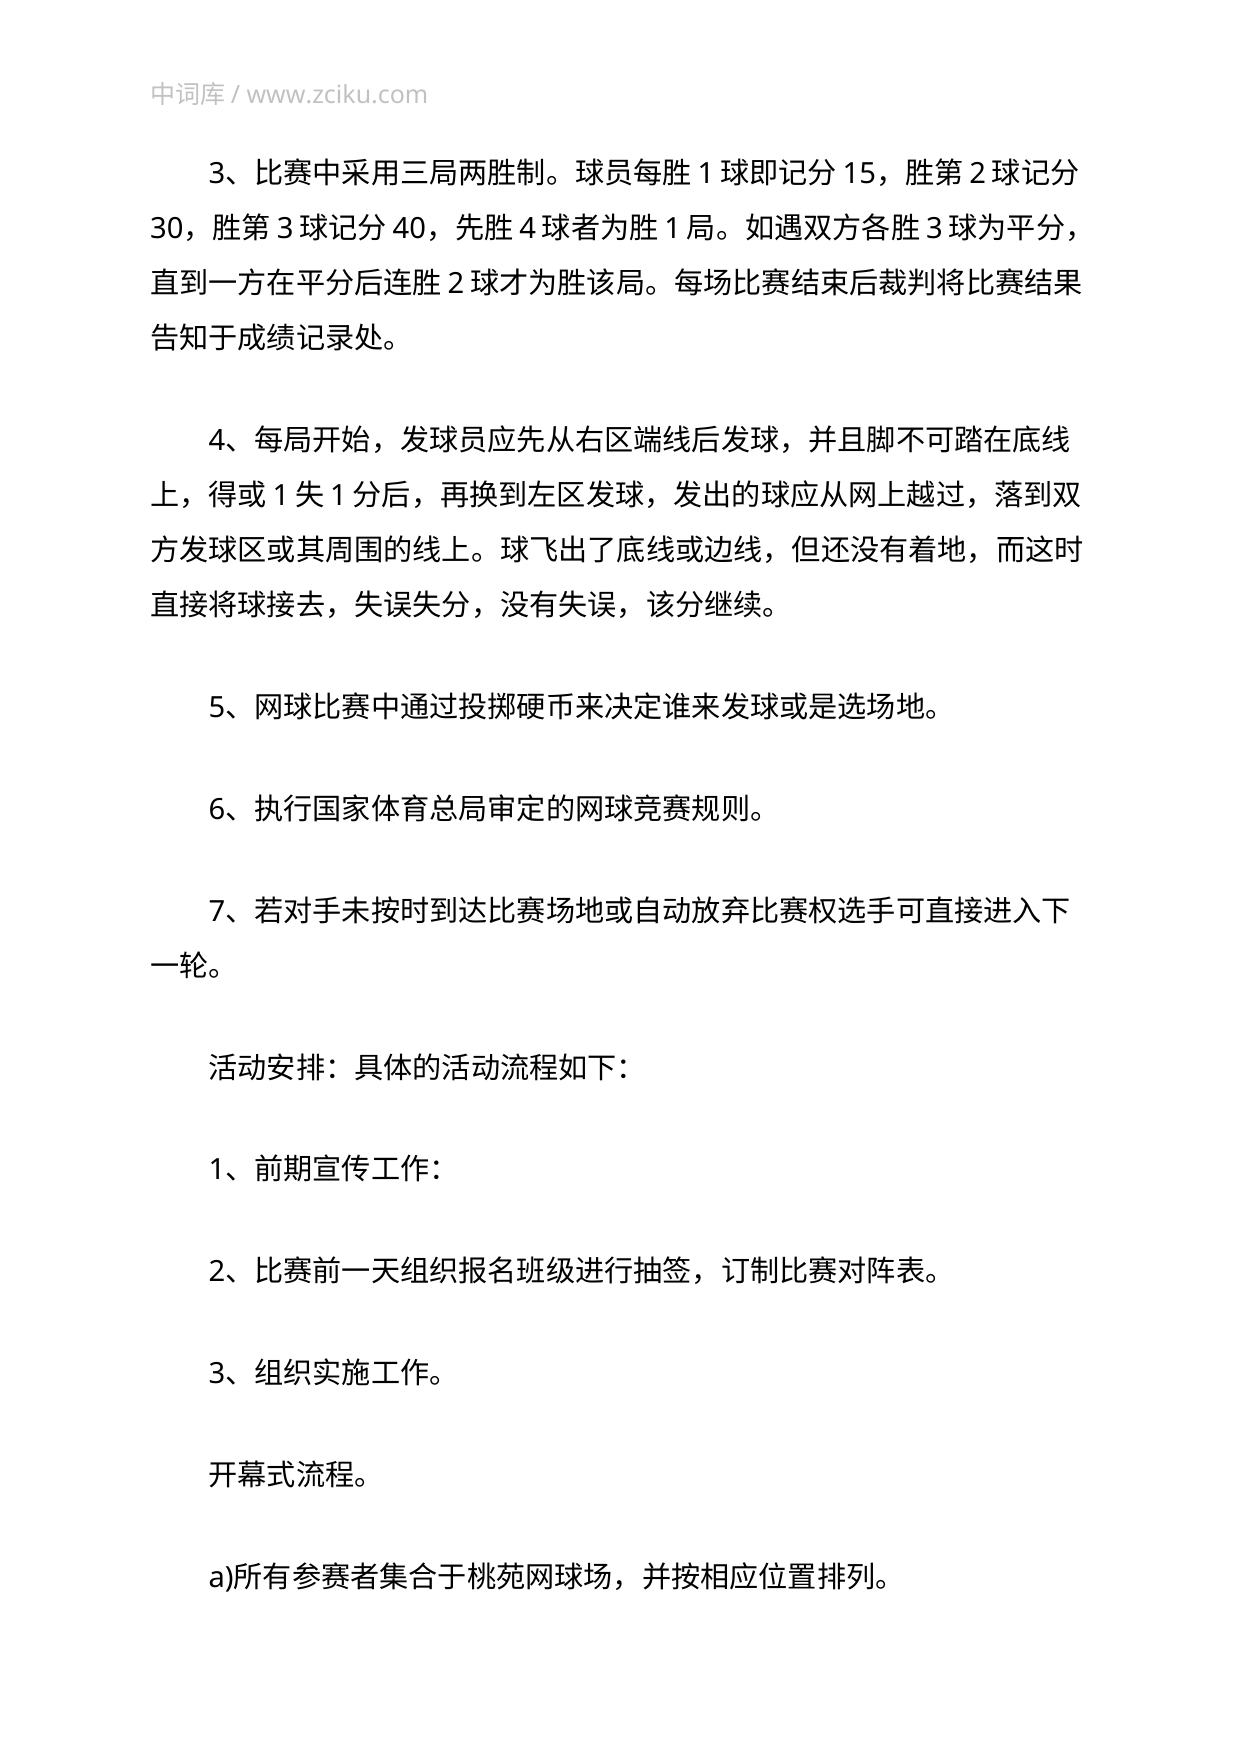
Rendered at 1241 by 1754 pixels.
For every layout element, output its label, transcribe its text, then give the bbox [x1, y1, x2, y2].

text 活动安排：具体的活动流程如下： [150, 1044, 1090, 1086]
text 3、比赛中采用三局两胜制。球员每胜1球即记分15，胜第2球记分30，胜第3球记分40，先胜4球者为胜1局。如遇双方各胜3球为平分，直到一方在平分后连胜2球才为胜该局。每场比赛结束后裁判将比赛结果告知于成绩记录处。 [150, 150, 1090, 357]
text 1、前期宣传工作： [150, 1146, 1090, 1188]
text 开幕式流程。 [150, 1452, 1090, 1494]
text 5、网球比赛中通过投掷硬币来决定谁来发球或是选场地。 [150, 683, 1090, 726]
text 3、组织实施工作。 [150, 1350, 1090, 1392]
text a)所有参赛者集合于桃苑网球场，并按相应位置排列。 [150, 1554, 1090, 1596]
text 4、每局开始，发球员应先从右区端线后发球，并且脚不可踏在底线上，得或1失1分后，再换到左区发球，发出的球应从网上越过，落到双方发球区或其周围的线上。球飞出了底线或边线，但还没有着地，而这时直接将球接去，失误失分，没有失误，该分继续。 [150, 417, 1090, 624]
text 6、执行国家体育总局审定的网球竞赛规则。 [150, 785, 1090, 828]
text 2、比赛前一天组织报名班级进行抽签，订制比赛对阵表。 [150, 1248, 1090, 1290]
text 7、若对手未按时到达比赛场地或自动放弃比赛权选手可直接进入下一轮。 [150, 887, 1090, 985]
